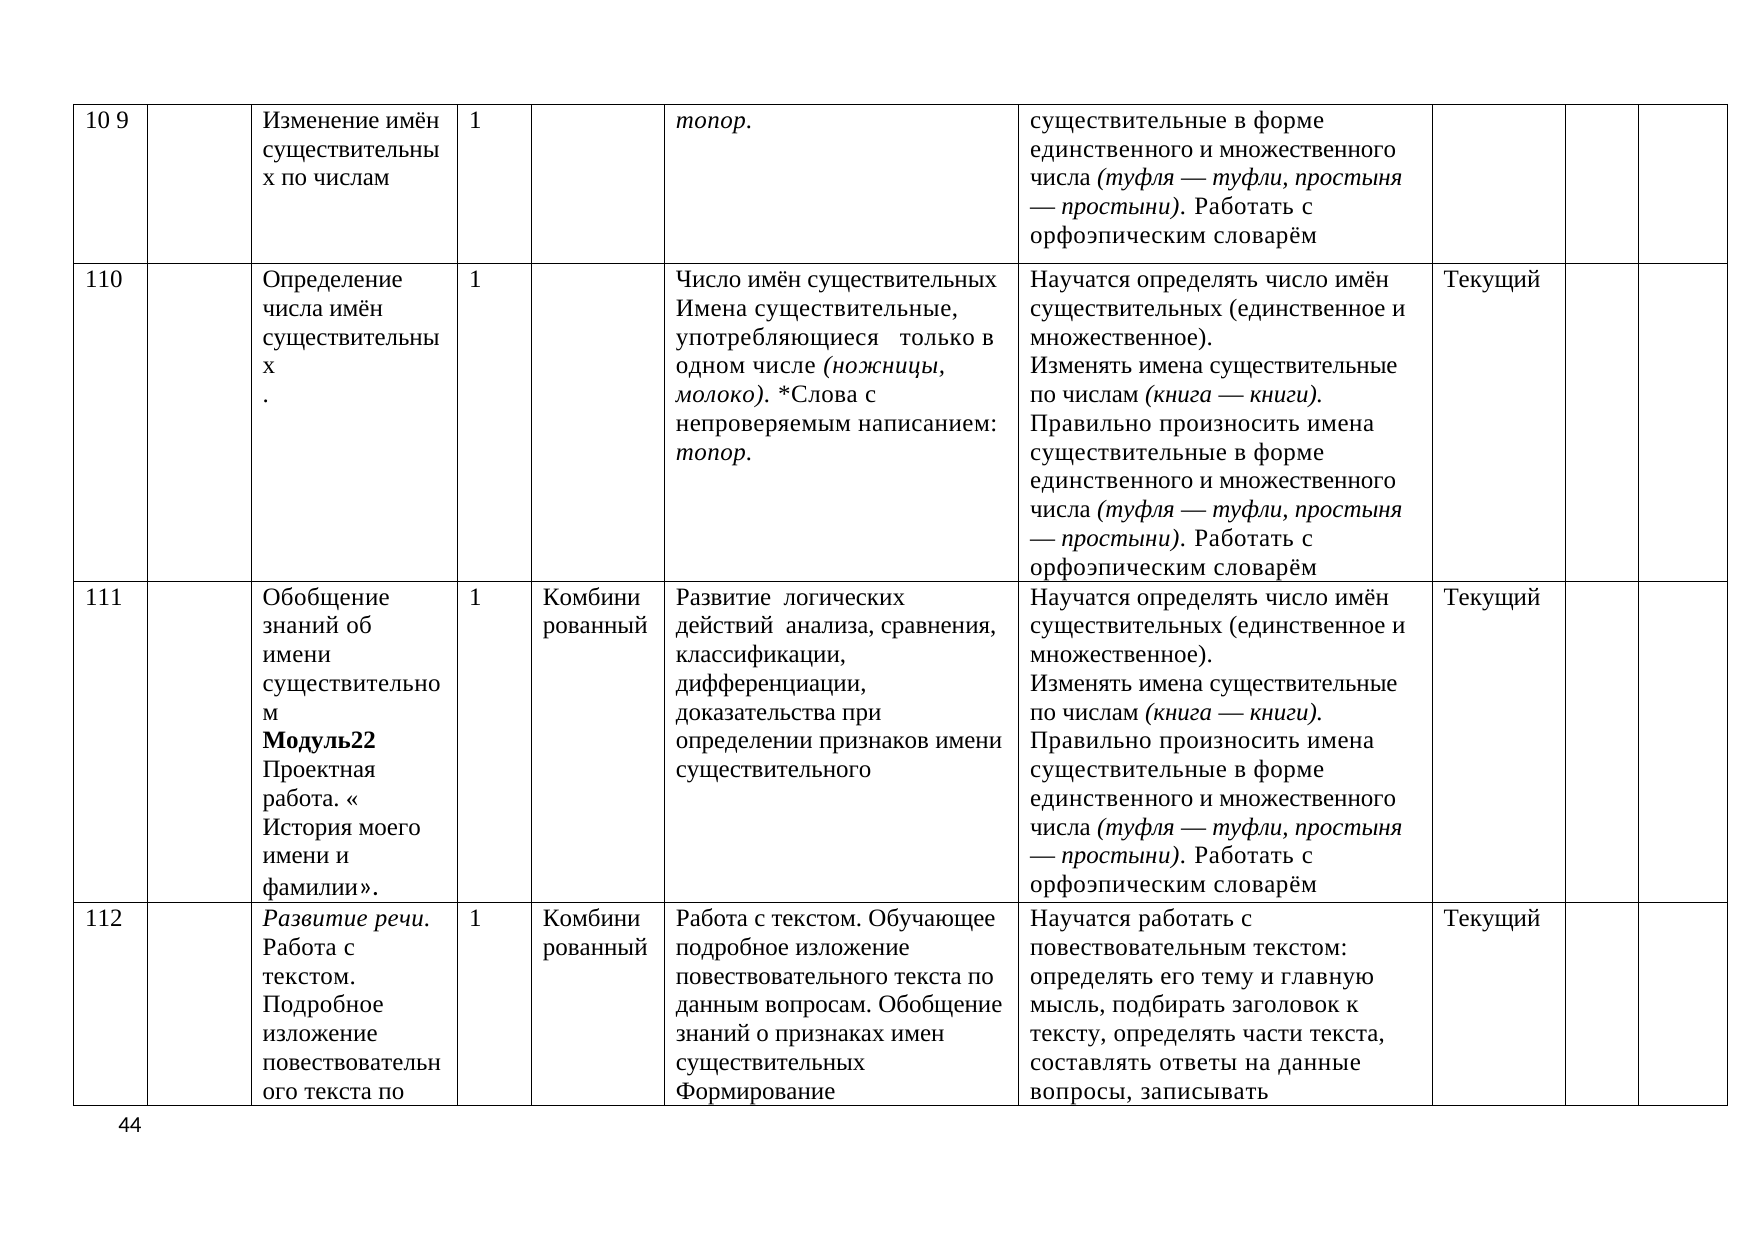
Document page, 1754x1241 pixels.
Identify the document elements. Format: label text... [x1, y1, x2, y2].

table_cell Текущий [1433, 582, 1565, 902]
table_cell [1639, 903, 1727, 1104]
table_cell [252, 903, 457, 1104]
table_cell 10 9 [74, 105, 147, 263]
table_cell 1 [458, 105, 531, 263]
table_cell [1019, 903, 1432, 1104]
table_cell [148, 105, 251, 263]
table_cell 1 [458, 903, 531, 1104]
table_cell [1566, 105, 1638, 263]
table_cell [665, 264, 1018, 581]
table_cell 1 [458, 582, 531, 902]
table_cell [1019, 264, 1432, 581]
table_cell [665, 903, 1018, 1104]
table_cell [1433, 105, 1565, 263]
table_cell [532, 264, 664, 581]
table_cell [1566, 264, 1638, 581]
table_cell [148, 582, 251, 902]
table_cell 1 [458, 264, 531, 581]
table_cell [1639, 105, 1727, 263]
table_cell Комбинированный [532, 903, 664, 1104]
table_cell 110 [74, 264, 147, 581]
table_cell [148, 264, 251, 581]
table_cell Комбинированный [532, 582, 664, 902]
table_cell [1566, 582, 1638, 902]
table_cell [1639, 264, 1727, 581]
table_cell [148, 903, 251, 1104]
table_cell Обобщение знаний об имени существительном Модуль22 Проектная работа. « История моего имени и фамилии». [252, 582, 457, 902]
table_cell [1639, 582, 1727, 902]
table_cell Текущий [1433, 264, 1565, 581]
table_cell 111 [74, 582, 147, 902]
table_cell [1566, 903, 1638, 1104]
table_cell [252, 105, 457, 263]
table_cell Определение числа имён существительных . [252, 264, 457, 581]
table_cell Текущий [1433, 903, 1565, 1104]
table_cell 112 [74, 903, 147, 1104]
table_cell Развитие логических действий анализа, сравнения, классификации, дифференциации, доказательства при определении признаков имени существительного [665, 582, 1018, 902]
